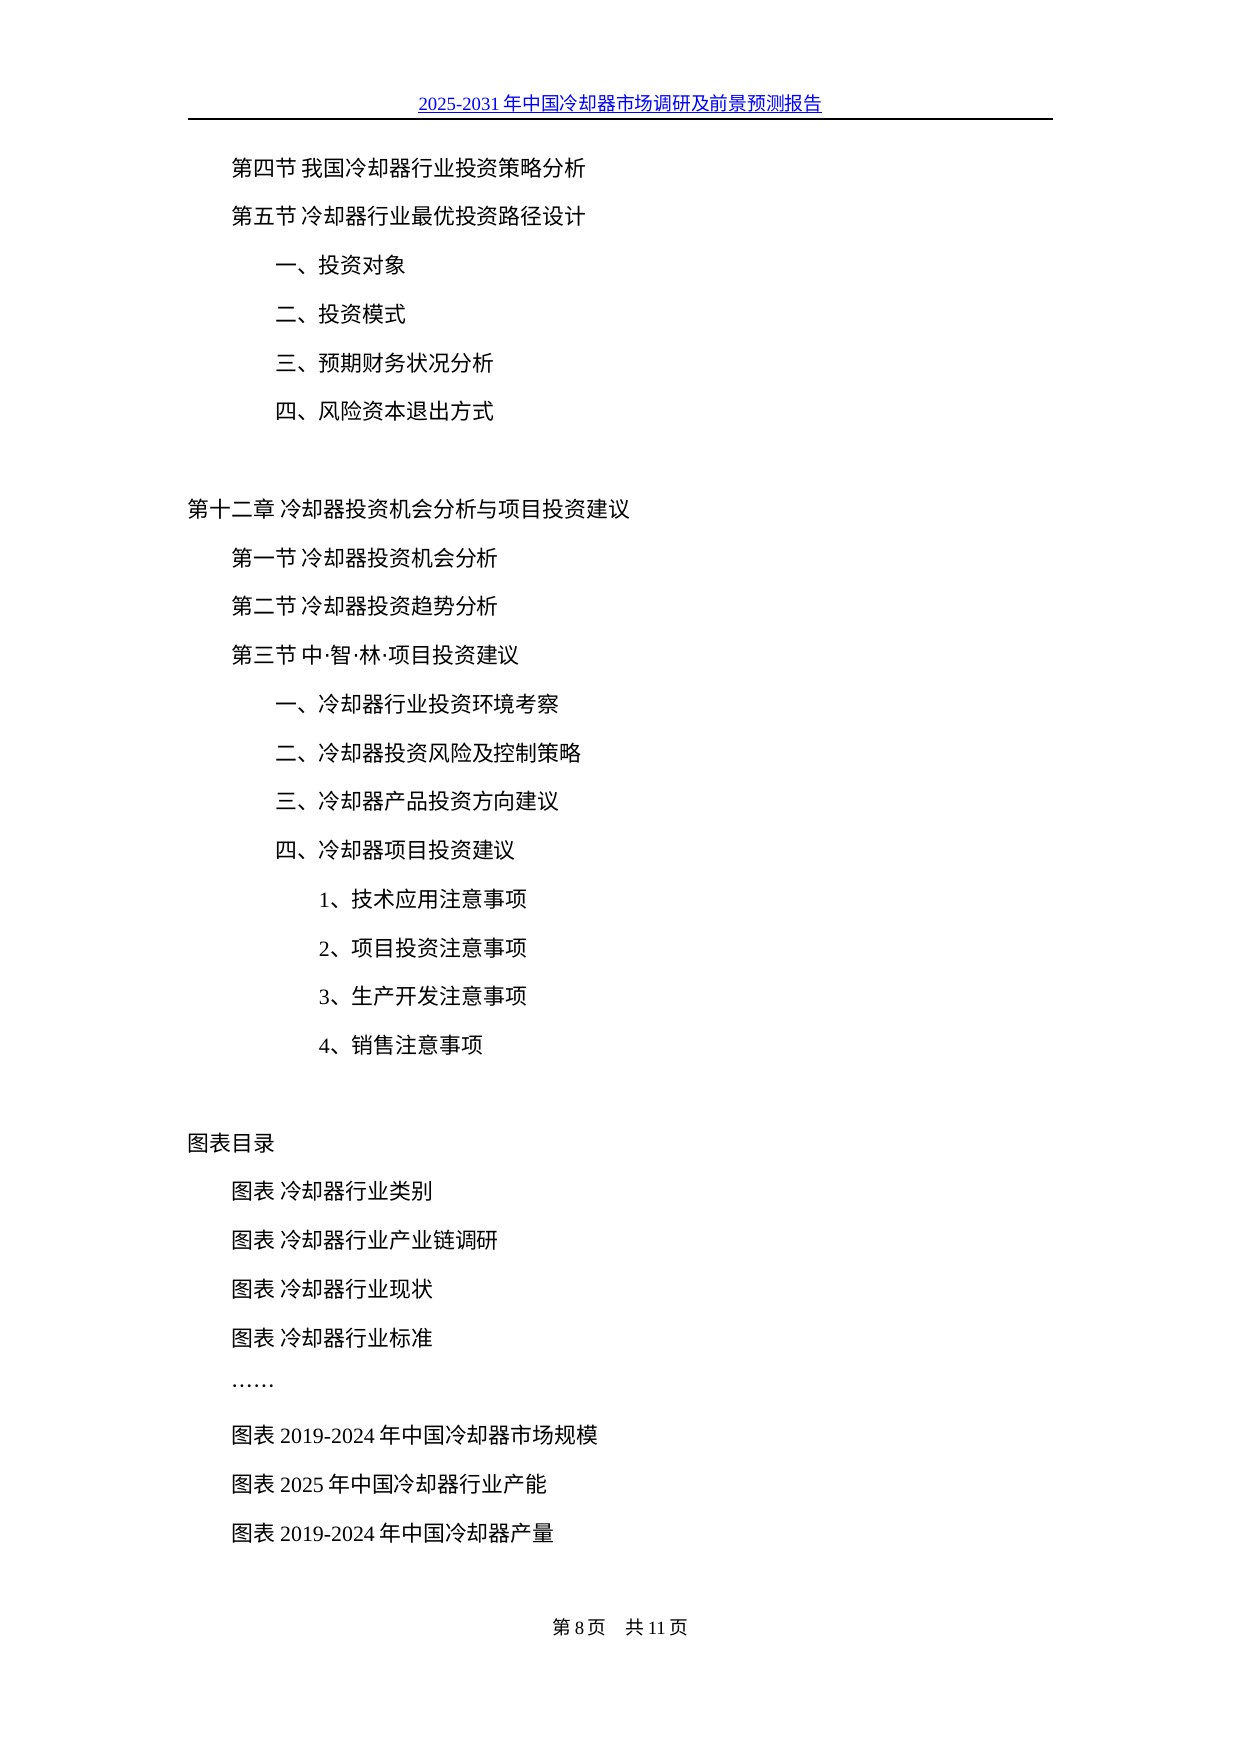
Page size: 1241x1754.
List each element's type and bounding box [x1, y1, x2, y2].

text [187, 150, 1053, 1548]
